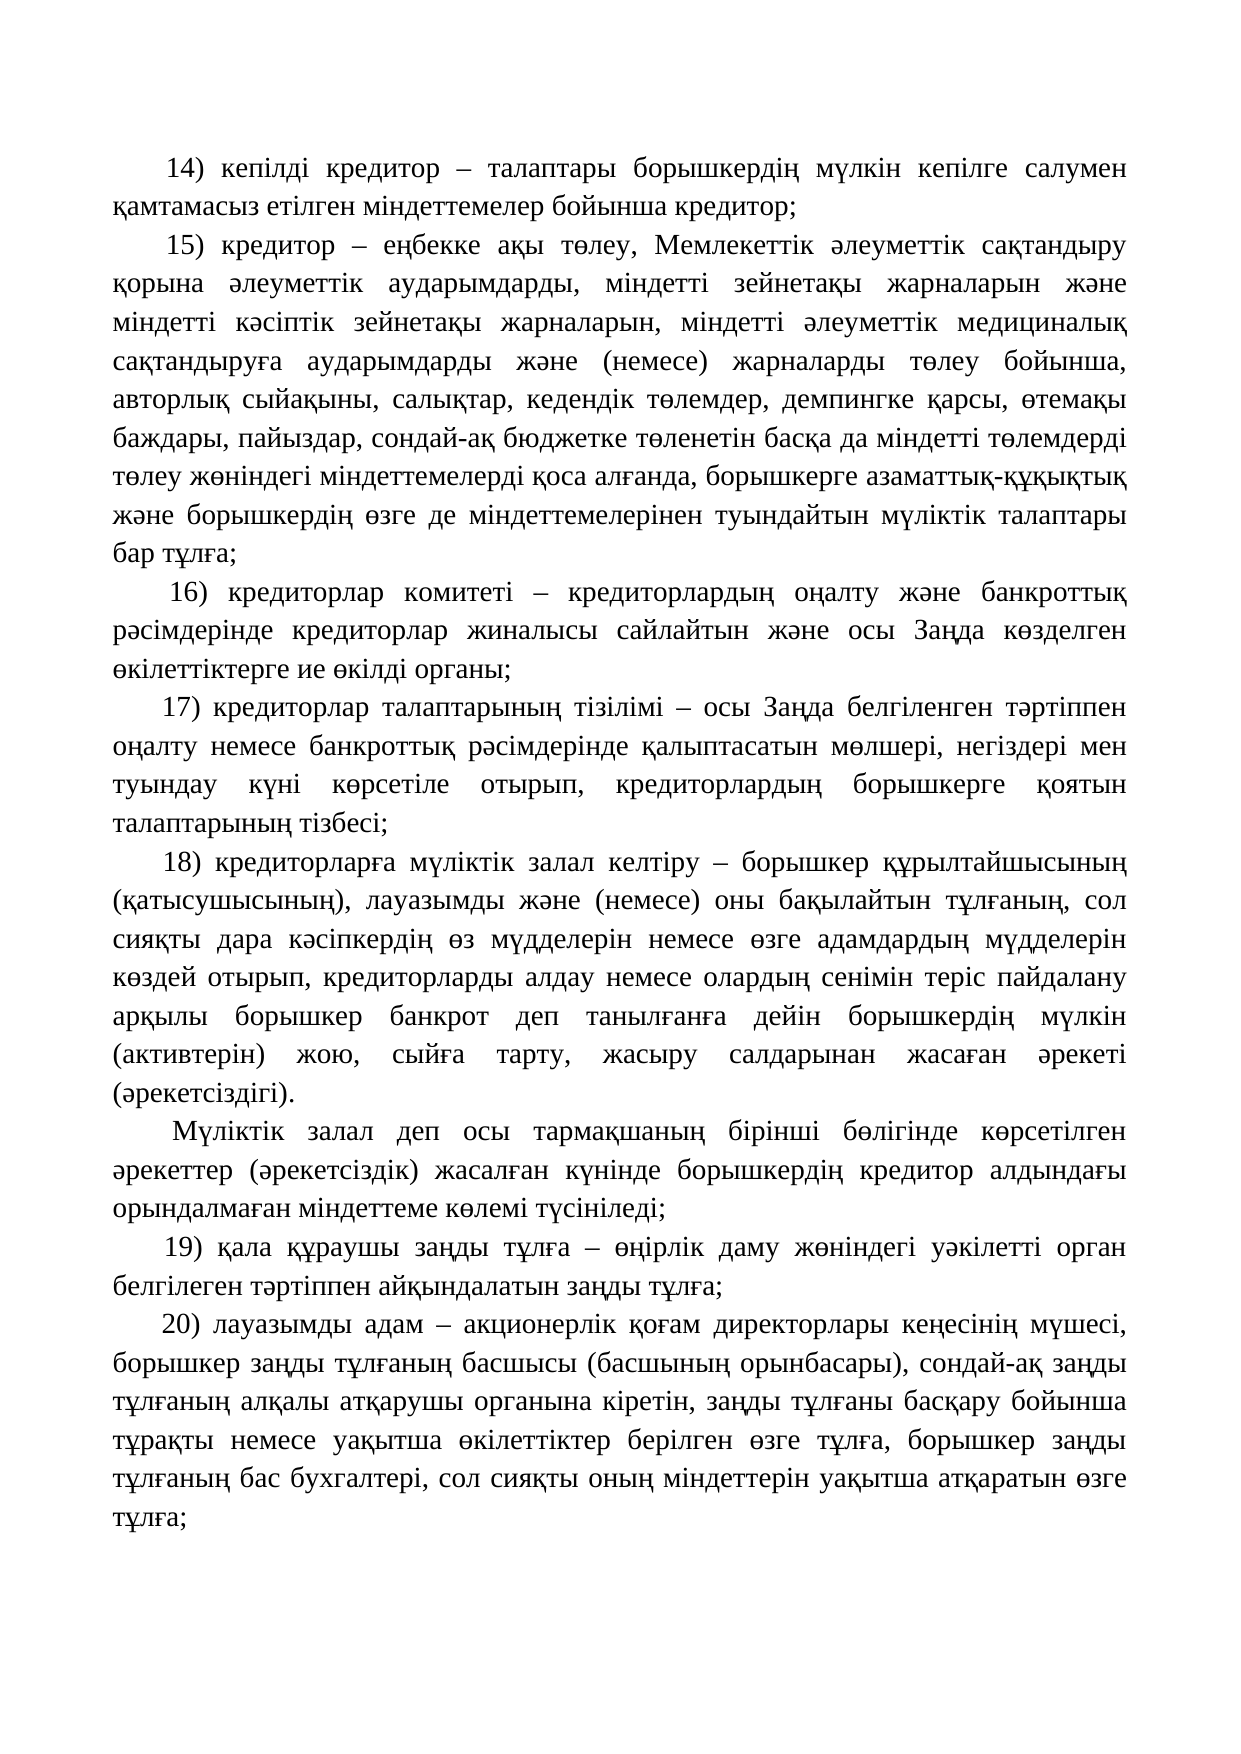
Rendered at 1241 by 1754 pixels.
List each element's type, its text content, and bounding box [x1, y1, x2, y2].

text Мүліктік залал деп осы тармақшаның бірінші бөлігінде көрсетілген әрекеттер (әрекетсіздік) жасалған күнінде борышкердің кредитор алдындағы орындалмаған міндеттеме көлемі түсініледі; [112, 1113, 1128, 1224]
text 18) кредиторларға мүліктік залал келтіру – борышкер құрылтайшысының (қатысушысының), лауазымды және (немесе) оны бақылайтын тұлғаның, сол сияқты дара кәсіпкердің өз мүдделерін немесе өзге адамдардың мүдделерін көздей отырып, кредиторларды алдау немесе олардың сенімін теріс пайдалану арқылы борышкер банкрот деп танылғанға дейін борышкердің мүлкін (активтерін) жою, сыйға тарту, жасыру салдарынан жасаған әрекеті (әрекетсіздігі). [112, 844, 1128, 1108]
text 17) кредиторлар талаптарының тізілімі – осы Заңда белгіленген тәртіппен оңалту немесе банкроттық рәсімдерінде қалыптасатын мөлшері, негіздері мен туындау күні көрсетіле отырып, кредиторлардың борышкерге қоятын талаптарының тізбесі; [112, 689, 1128, 839]
text 19) қала құраушы заңды тұлға – өңірлік даму жөніндегі уәкілетті орган белгілеген тәртіппен айқындалатын заңды тұлға; [112, 1229, 1128, 1301]
text 14) кепiлдi кредитор – талаптары борышкердiң мүлкiн кепiлге салумен қамтамасыз етiлген мiндеттемелер бойынша кредитор; [112, 150, 1128, 222]
text 15) кредитор – еңбекке ақы төлеу, Мемлекеттiк әлеуметтiк сақтандыру қорына әлеуметтiк аударымдарды, мiндеттi зейнетақы жарналарын және мiндеттi кәсiптiк зейнетақы жарналарын, міндетті әлеуметтік медициналық сақтандыруға аударымдарды және (немесе) жарналарды төлеу бойынша, авторлық сыйақыны, салықтар, кедендік төлемдер, демпингке қарсы, өтемақы баждары, пайыздар, сондай-ақ бюджетке төленетiн басқа да мiндеттi төлемдерді төлеу жөніндегі мiндеттемелердi қоса алғанда, борышкерге азаматтық-құқықтық және борышкердің өзге де мiндеттемелерiнен туындайтын мүлiктiк талаптары бар тұлға; [112, 227, 1128, 569]
text 20) лауазымды адам – акционерлік қоғам директорлары кеңесінің мүшесі, борышкер заңды тұлғаның басшысы (басшының орынбасары), сондай-ақ заңды тұлғаның алқалы атқарушы органына кіретін, заңды тұлғаны басқару бойынша тұрақты немесе уақытша өкілеттіктер берілген өзге тұлға, борышкер заңды тұлғаның бас бухгалтері, сол сияқты оның міндеттерін уақытша атқаратын өзге тұлға; [112, 1306, 1128, 1532]
text 16) кредиторлар комитеті – кредиторлардың оңалту және банкроттық рәсімдерінде кредиторлар жиналысы сайлайтын және осы Заңда көзделген өкілеттіктерге ие өкілді органы; [112, 574, 1128, 684]
